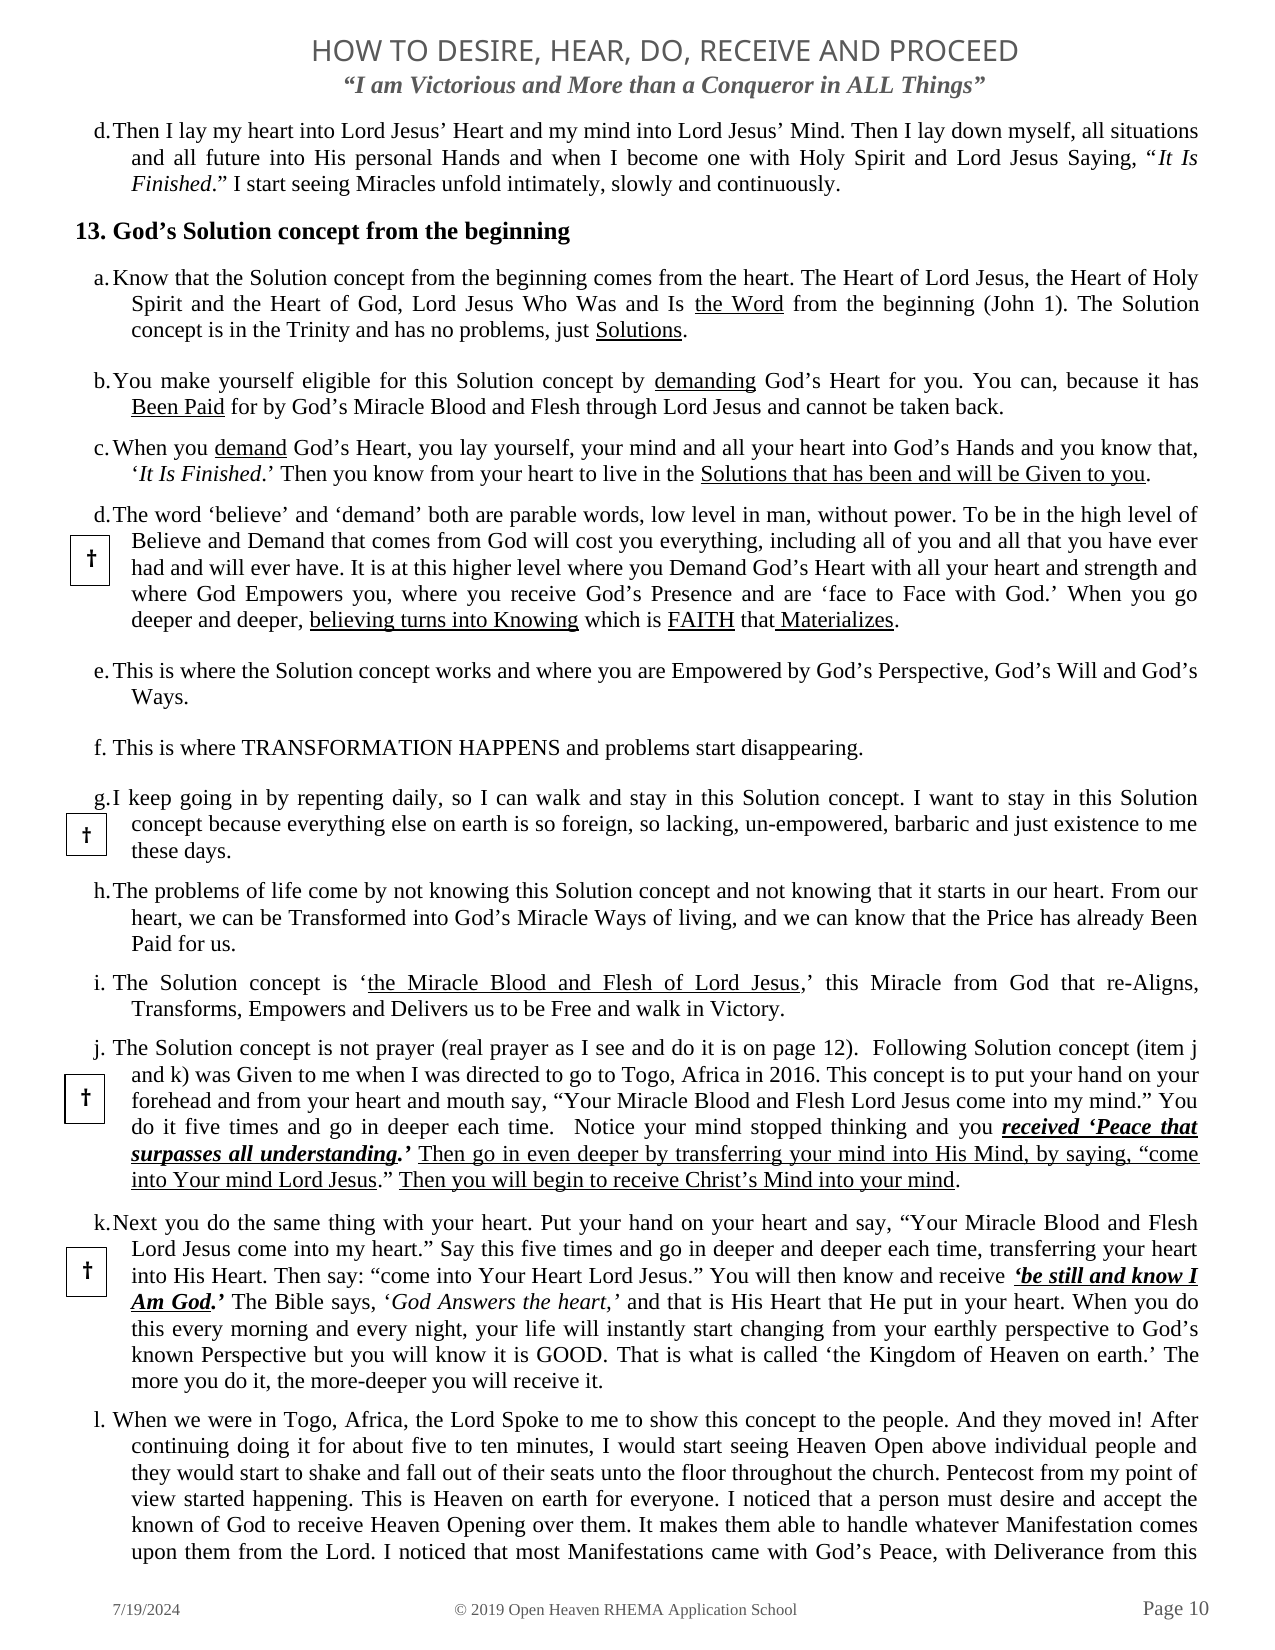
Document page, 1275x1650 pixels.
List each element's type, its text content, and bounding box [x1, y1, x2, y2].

list I keep going in by repenting daily, so I can walk and stay in this Solution concept. I want to stay in this Solution concept because everything else on earth is so foreign, so lacking, un-empowered, barbaric and just existence to me these days. [94, 784, 1200, 863]
list Then I lay my heart into Lord Jesus’ Heart and my mind into Lord Jesus’ Mind. Then I lay down myself, all situations and all future into His personal Hands and when I become one with Holy Spirit and Lord Jesus Saying, “It Is Finished.” I start seeing Miracles unfold intimately, slowly and continuously. [94, 118, 1200, 197]
list The Solution concept is ‘the Miracle Blood and Flesh of Lord Jesus,’ this Miracle from God that re-Aligns, Transforms, Empowers and Delivers us to be Free and walk in Victory. [94, 969, 1200, 1022]
list This is where TRANSFORMATION HAPPENS and problems start disappearing. [94, 734, 1200, 760]
list Know that the Solution concept from the beginning comes from the heart. The Heart of Lord Jesus, the Heart of Holy Spirit and the Heart of God, Lord Jesus Who Was and Is the Word from the beginning (John 1). The Solution concept is in the Trinity and has no problems, just Solutions. [94, 264, 1200, 343]
list God’s Solution concept from the beginning [75, 216, 1200, 244]
list When you demand God’s Heart, you lay yourself, your mind and all your heart into God’s Hands and you know that, ‘It Is Finished.’ Then you know from your heart to live in the Solutions that has been and will be Given to you. [94, 434, 1200, 487]
list The problems of life come by not knowing this Solution concept and not knowing that it starts in our heart. From our heart, we can be Transformed into God’s Miracle Ways of living, and we can know that the Price has already Been Paid for us. [94, 877, 1200, 957]
list This is where the Solution concept works and where you are Empowered by God’s Perspective, God’s Will and God’s Ways. [94, 657, 1200, 709]
list The word ‘believe’ and ‘demand’ both are parable words, low level in man, without power. To be in the high level of Believe and Demand that comes from God will cost you everything, including all of you and all that you have ever had and will ever have. It is at this higher level where you Demand God’s Heart with all your heart and strength and where God Empowers you, where you receive God’s Presence and are ‘face to Face with God.’ When you go deeper and deeper, believing turns into Knowing which is FAITH that Materializes. [94, 501, 1200, 633]
list Next you do the same thing with your heart. Put your hand on your heart and say, “Your Miracle Blood and Flesh Lord Jesus come into my heart.” Say this five times and go in deeper and deeper each time, transferring your heart into His Heart. Then say: “come into Your Heart Lord Jesus.” You will then know and receive ‘be still and know I Am God.’ The Bible says, ‘God Answers the heart,’ and that is His Heart that He put in your heart. When you do this every morning and every night, your life will instantly start changing from your earthly perspective to God’s known Perspective but you will know it is GOOD. That is what is called ‘the Kingdom of Heaven on earth.’ The more you do it, the more-deeper you will receive it. [94, 1209, 1200, 1394]
list The Solution concept is not prayer (real prayer as I see and do it is on page 12). Following Solution concept (item j and k) was Given to me when I was directed to go to Togo, Africa in 2016. This concept is to put your hand on your forehead and from your heart and mouth say, “Your Miracle Blood and Flesh Lord Jesus come into my mind.” You do it five times and go in deeper each time. Notice your mind stopped thinking and you received ‘Peace that surpasses all understanding.’ Then go in even deeper by transferring your mind into His Mind, by saying, “come into Your mind Lord Jesus.” Then you will begin to receive Christ’s Mind into your mind. [94, 1034, 1200, 1192]
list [94, 1406, 1200, 1564]
list You make yourself eligible for this Solution concept by demanding God’s Heart for you. You can, because it has Been Paid for by God’s Miracle Blood and Flesh through Lord Jesus and cannot be taken back. [94, 367, 1200, 419]
